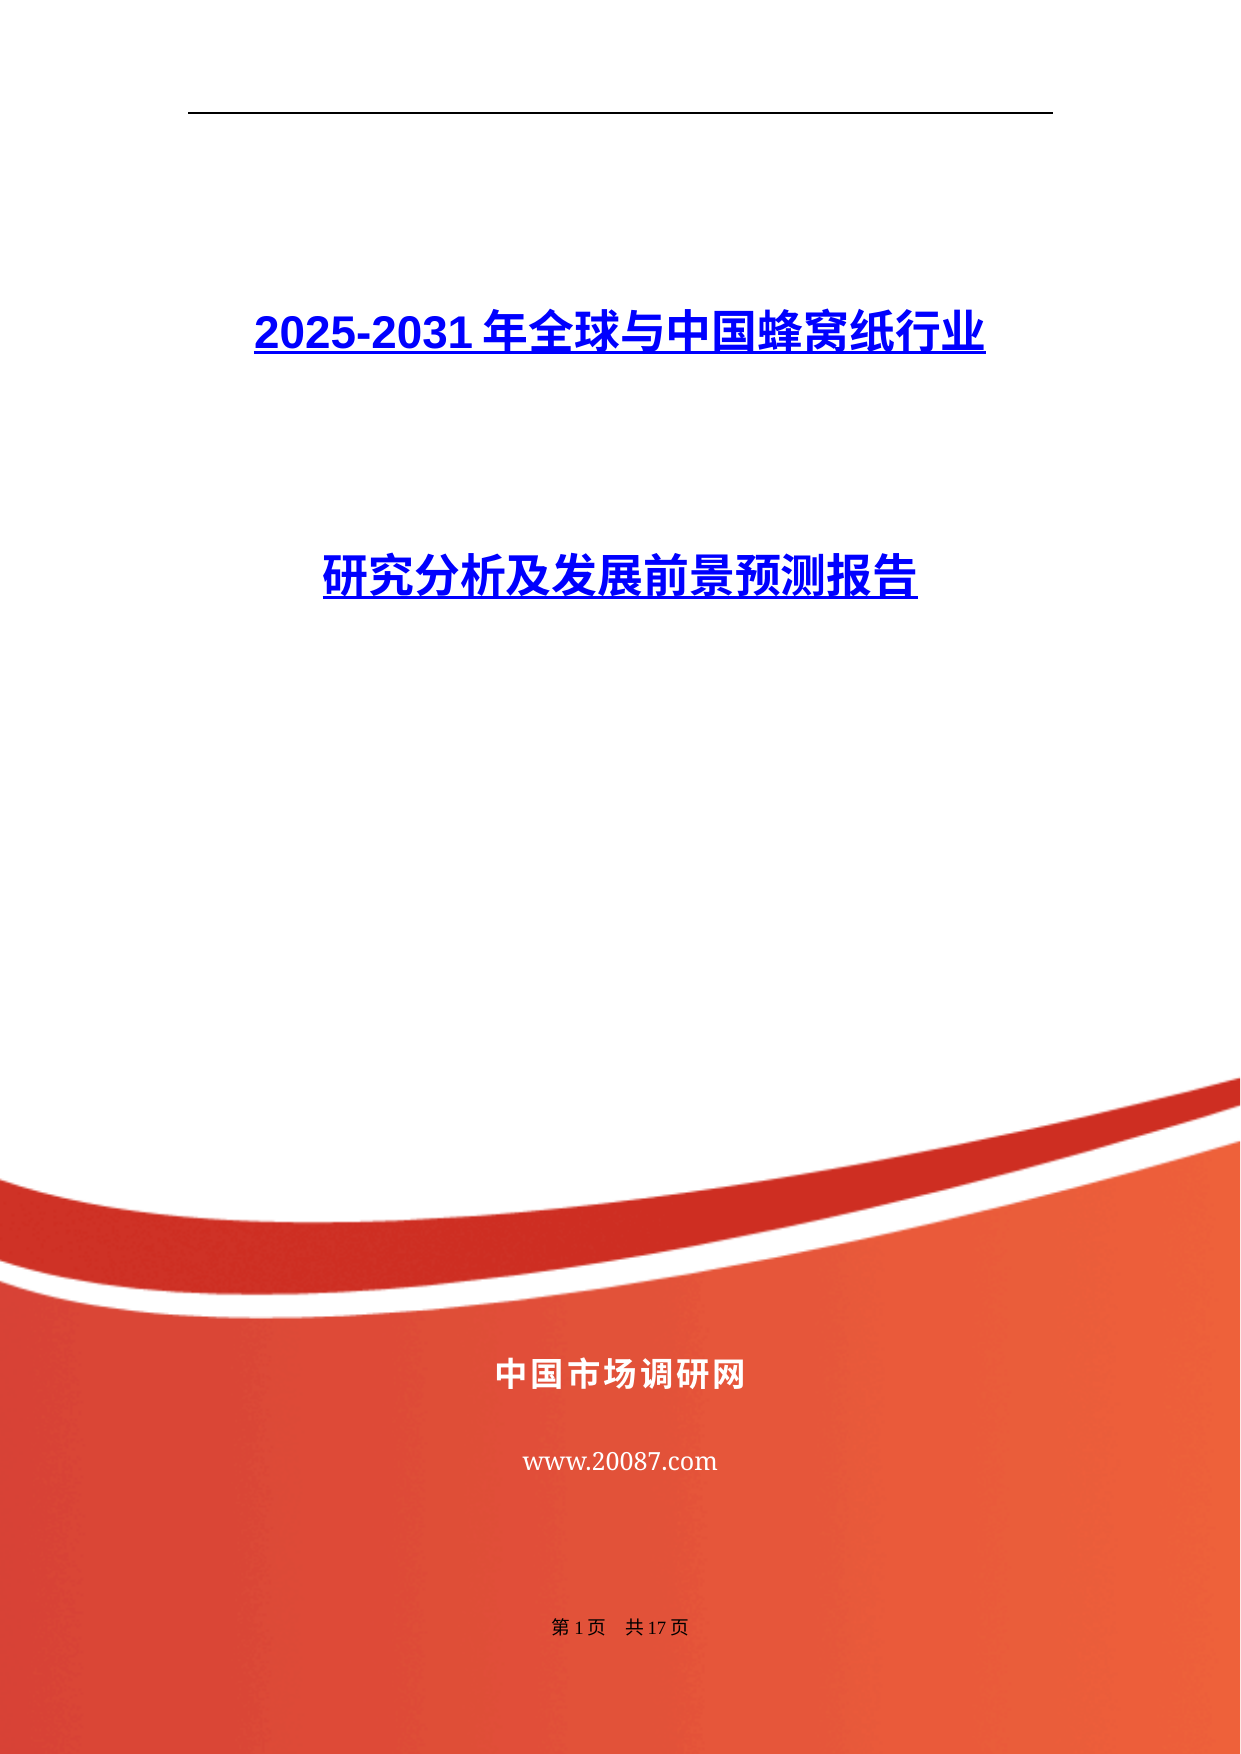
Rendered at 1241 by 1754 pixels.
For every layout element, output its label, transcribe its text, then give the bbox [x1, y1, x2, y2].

subtitle 中国市场调研网 [187, 1339, 1053, 1404]
picture [0, 1006, 1241, 1754]
text www.20087.com [187, 1428, 1053, 1493]
table_header 2025-2031年全球与中国蜂窝纸行业研究分析及发展前景预测报告 [188, 207, 1053, 773]
